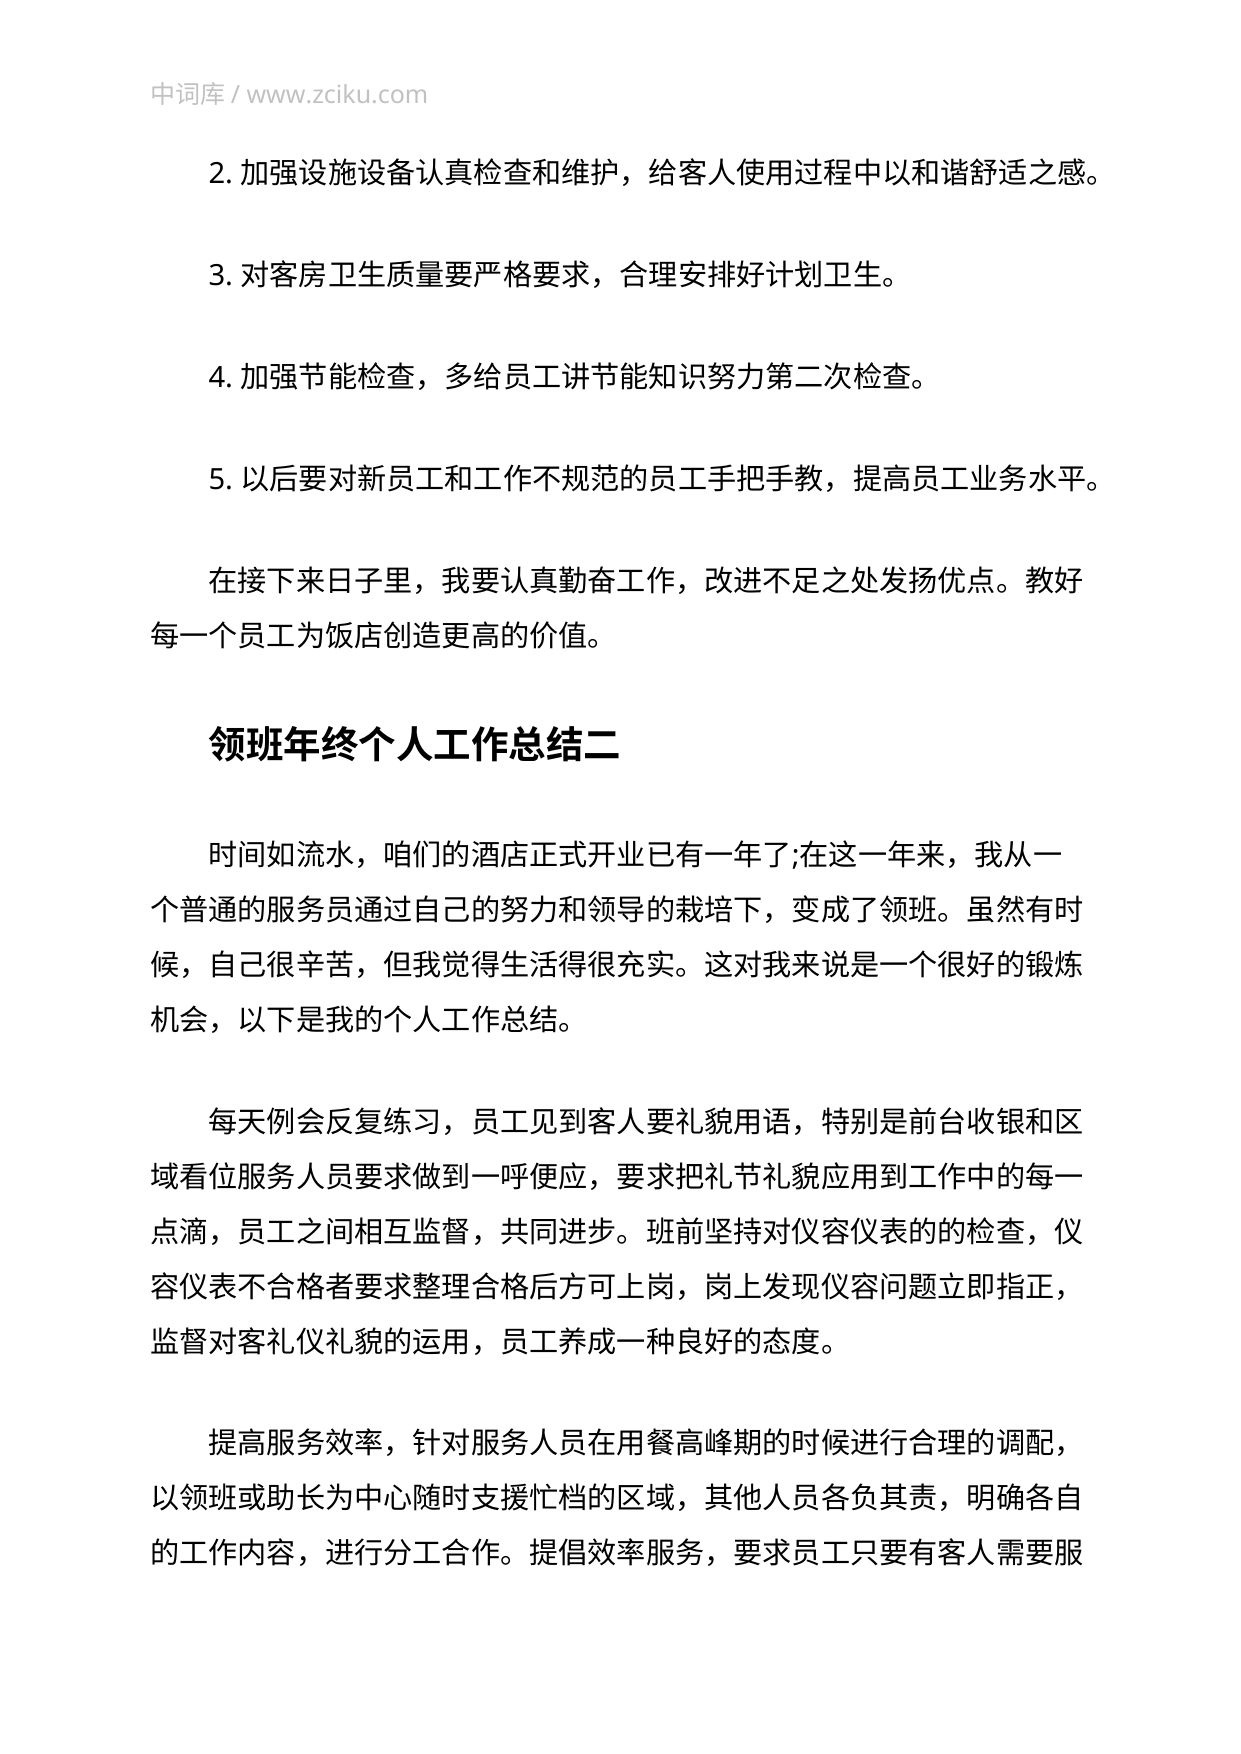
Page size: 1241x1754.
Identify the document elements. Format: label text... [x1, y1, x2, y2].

text 3. 对客房卫生质量要严格要求，合理安排好计划卫生。 [150, 252, 1090, 294]
text 每天例会反复练习，员工见到客人要礼貌用语，特别是前台收银和区域看位服务人员要求做到一呼便应，要求把礼节礼貌应用到工作中的每一点滴，员工之间相互监督，共同进步。班前坚持对仪容仪表的的检查，仪容仪表不合格者要求整理合格后方可上岗，岗上发现仪容问题立即指正，监督对客礼仪礼貌的运用，员工养成一种良好的态度。 [150, 1098, 1090, 1360]
text 4. 加强节能检查，多给员工讲节能知识努力第二次检查。 [150, 354, 1090, 396]
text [150, 1420, 1090, 1572]
text 2. 加强设施设备认真检查和维护，给客人使用过程中以和谐舒适之感。 [150, 150, 1090, 192]
text 领班年终个人工作总结二 [150, 714, 1090, 769]
text 时间如流水，咱们的酒店正式开业已有一年了;在这一年来，我从一个普通的服务员通过自己的努力和领导的栽培下，变成了领班。虽然有时候，自己很辛苦，但我觉得生活得很充实。这对我来说是一个很好的锻炼机会，以下是我的个人工作总结。 [150, 832, 1090, 1039]
text 5. 以后要对新员工和工作不规范的员工手把手教，提高员工业务水平。 [150, 456, 1090, 498]
text 在接下来日子里，我要认真勤奋工作，改进不足之处发扬优点。教好每一个员工为饭店创造更高的价值。 [150, 558, 1090, 655]
